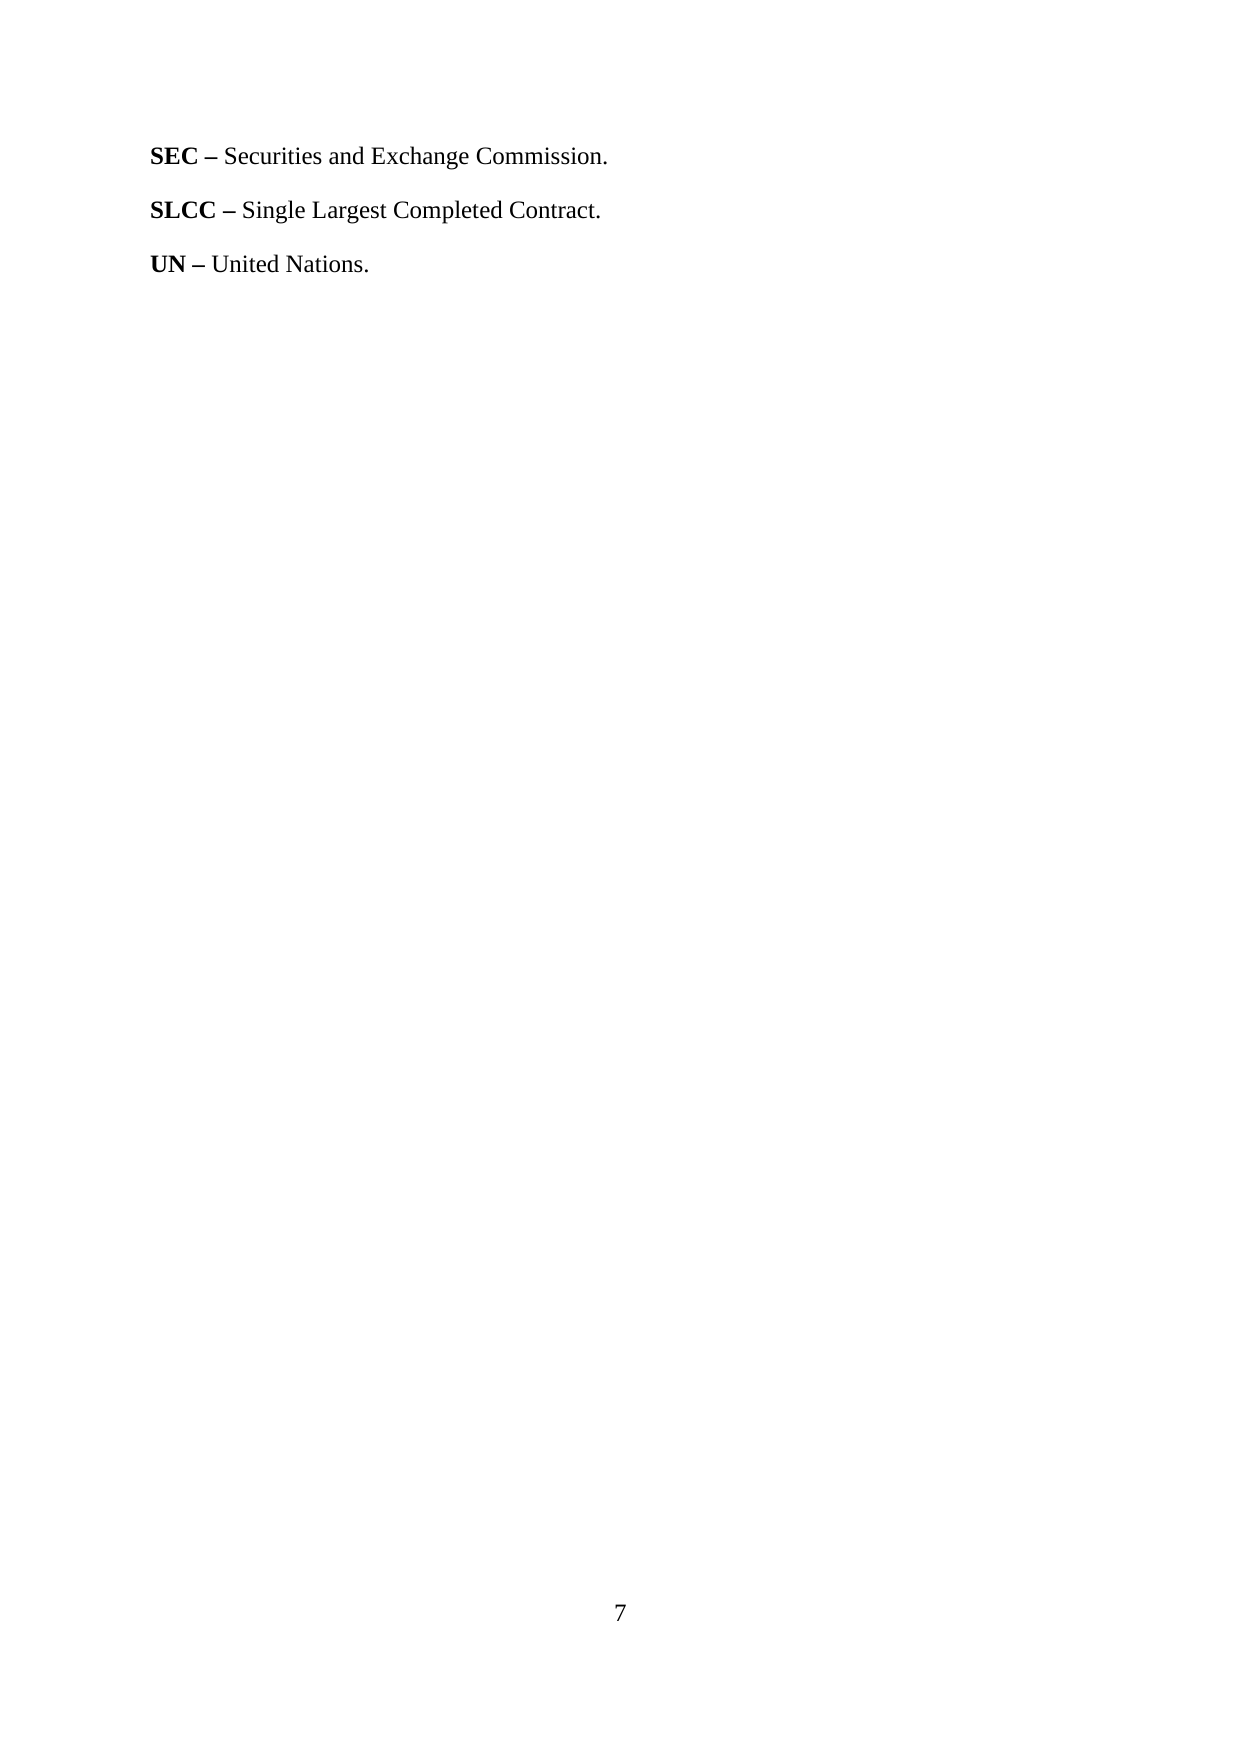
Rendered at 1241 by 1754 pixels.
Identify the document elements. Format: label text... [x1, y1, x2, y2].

text UN – United Nations. [150, 249, 1090, 277]
text SEC – Securities and Exchange Commission. [150, 141, 1090, 170]
text SLCC – Single Largest Completed Contract. [150, 195, 1090, 224]
